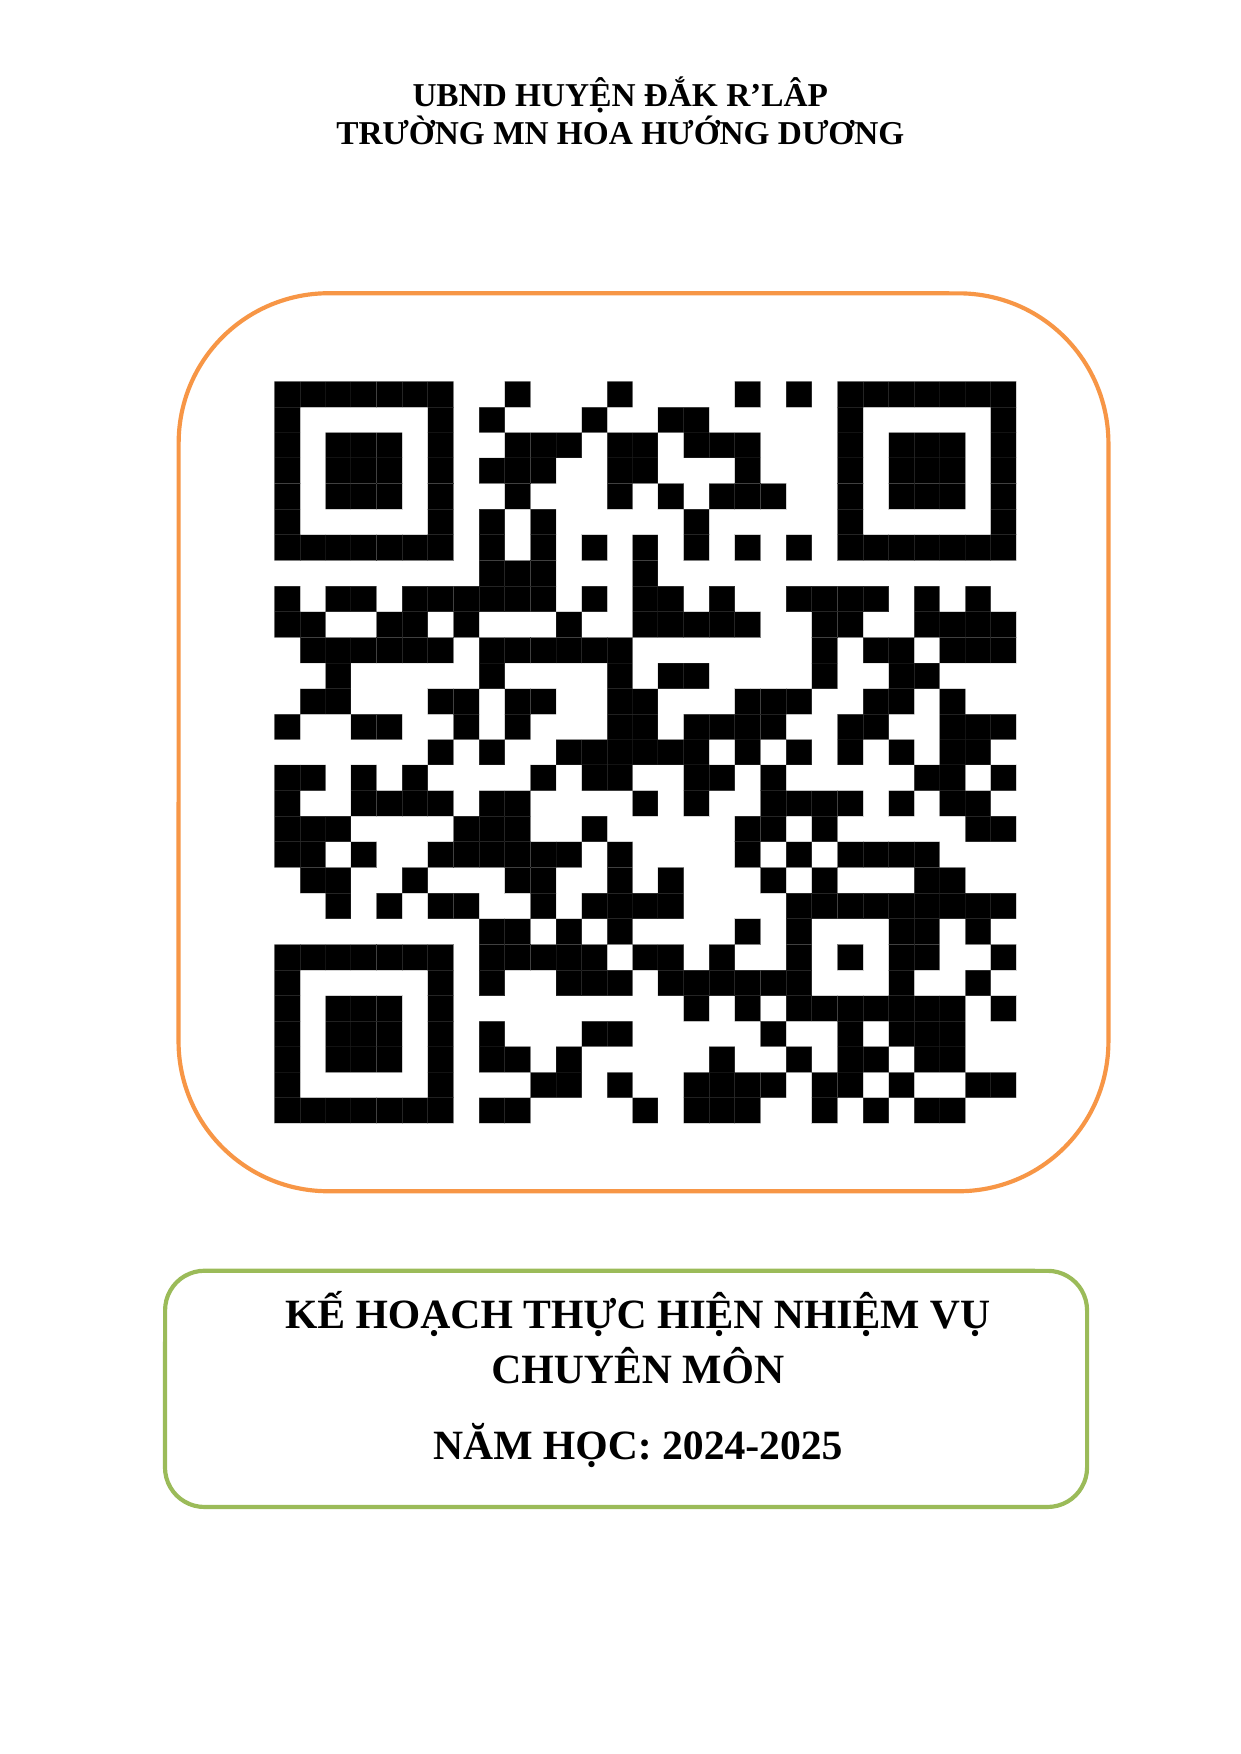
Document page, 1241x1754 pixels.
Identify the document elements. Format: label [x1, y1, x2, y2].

picture [237, 344, 1045, 1141]
